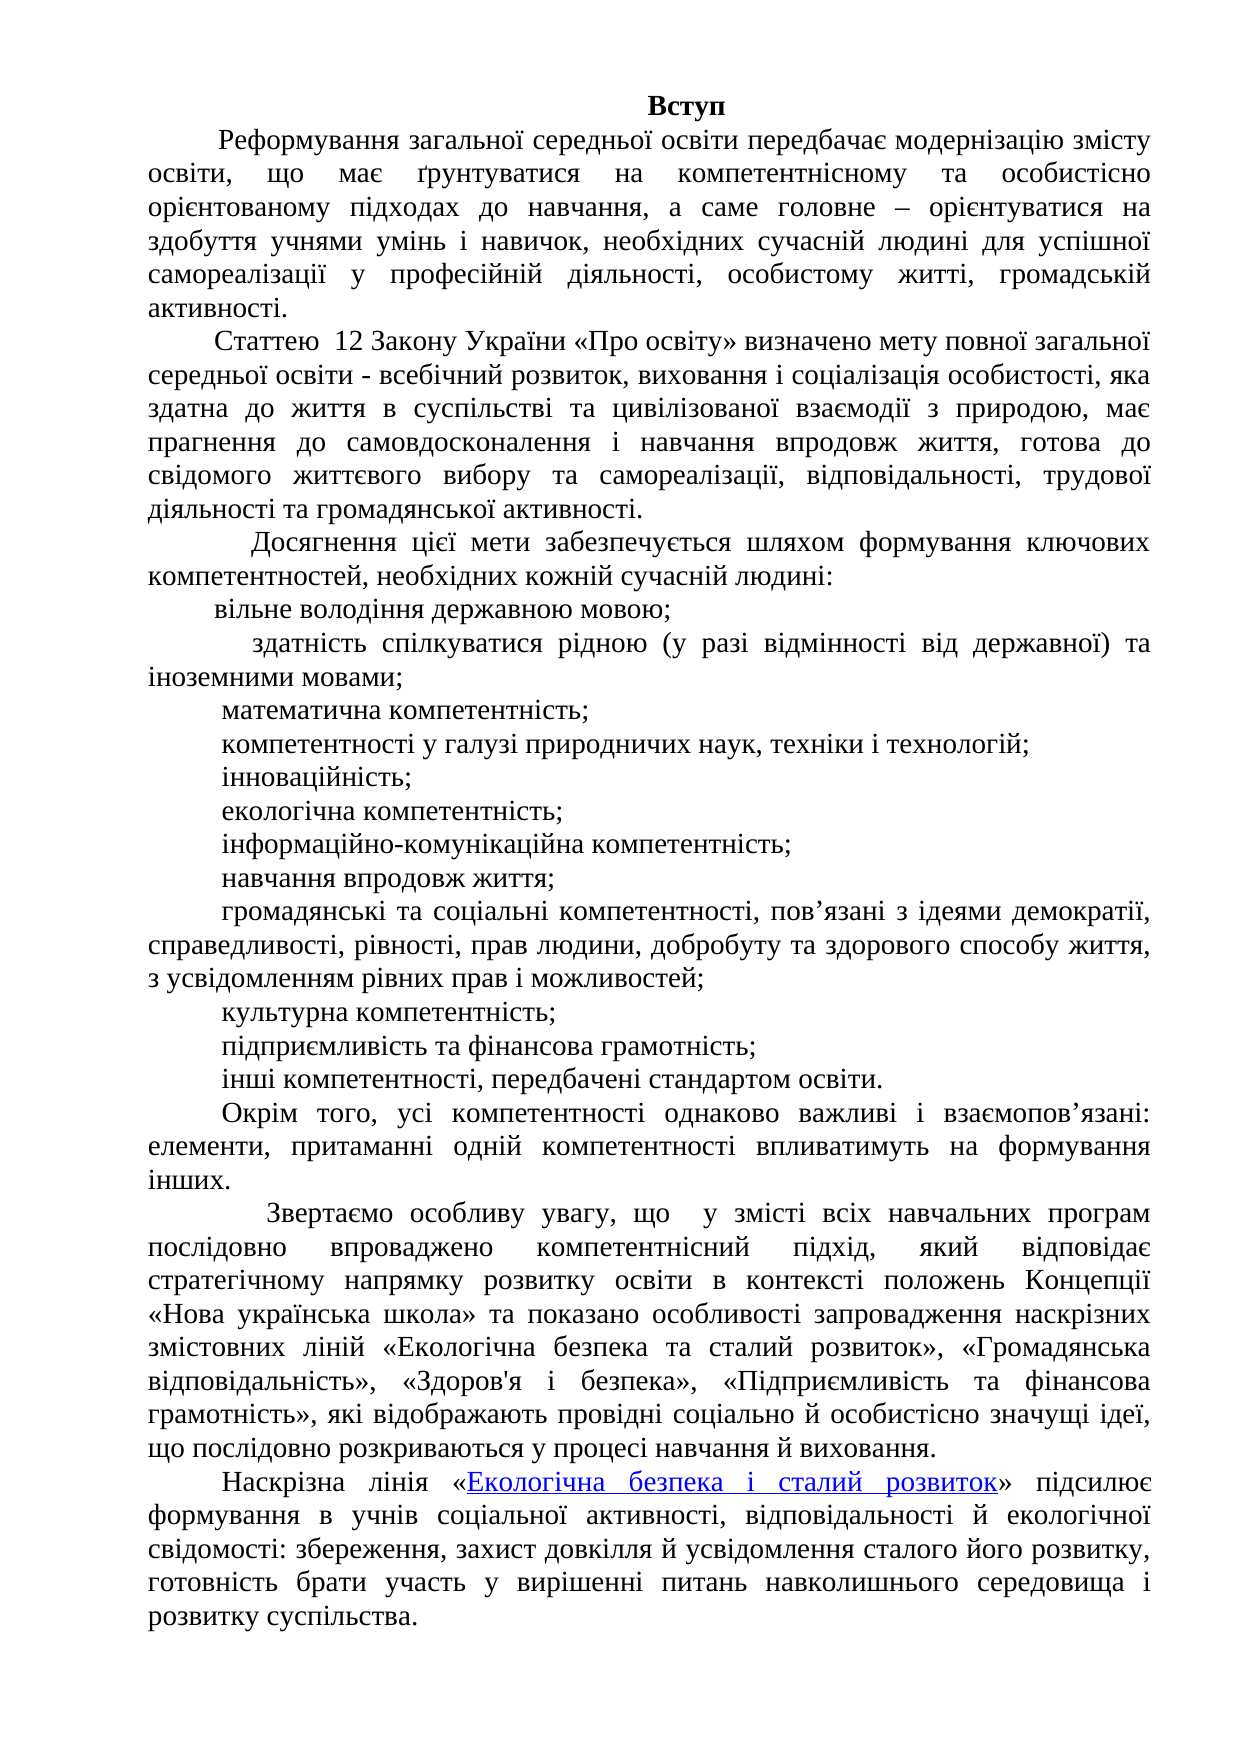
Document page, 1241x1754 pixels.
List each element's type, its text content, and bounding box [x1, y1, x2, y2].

text компетентності у галузі природничих наук, техніки і технологій; [148, 726, 1152, 759]
text Досягнення цієї мети забезпечується шляхом формування ключових компетентностей, необхідних кожній сучасній людині: [148, 524, 1152, 592]
text Статтею 12 Закону України «Про освіту» визначено мету повної загальної середньої освіти - всебічний розвиток, виховання і соціалізація особистості, яка здатна до життя в суспільстві та цивілізованої взаємодії з природою, має прагнення до самовдосконалення і навчання впродовж життя, готова до свідомого життєвого вибору та самореалізації, відповідальності, трудової діяльності та громадянської активності. [148, 323, 1152, 524]
text Окрім того, усі компетентності однаково важливі і взаємопов’язані: елементи, притаманні одній компетентності впливатимуть на формування інших. [148, 1095, 1152, 1195]
text математична компетентність; [148, 692, 1152, 726]
text культурна компетентність; [148, 994, 1152, 1028]
text інші компетентності, передбачені стандартом освіти. [148, 1061, 1152, 1095]
text Звертаємо особливу увагу, що у змісті всіх навчальних програм послідовно впроваджено компетентнісний підхід, який відповідає стратегічному напрямку розвитку освіти в контексті положень Концепції «Нова українська школа» та показано особливості запровадження наскрізних змістовних ліній «Екологічна безпека та сталий розвиток», «Громадянська відповідальність», «Здоров'я і безпека», «Підприємливість та фінансова грамотність», які відображають провідні соціально й особистісно значущі ідеї, що послідовно розкриваються у процесі навчання й виховання. [148, 1195, 1152, 1464]
text екологічна компетентність; [148, 793, 1152, 826]
text Вступ [185, 88, 1152, 122]
text інноваційність; [148, 759, 1152, 793]
text вільне володіння державною мовою; [192, 592, 1152, 625]
text навчання впродовж життя; [148, 860, 1152, 893]
text інформаційно-комунікаційна компетентність; [148, 826, 1152, 860]
text здатність спілкуватися рідною (у разі відмінності від державної) та іноземними мовами; [148, 625, 1152, 692]
text підприємливість та фінансова грамотність; [148, 1028, 1152, 1061]
text громадянські та соціальні компетентності, пов’язані з ідеями демократії, справедливості, рівності, прав людини, добробуту та здорового способу життя, з усвідомленням рівних прав і можливостей; [148, 893, 1152, 994]
text Реформування загальної середньої освіти передбачає модернізацію змісту освіти, що має ґрунтуватися на компетентнісному та особистісно орієнтованому підходах до навчання, а саме головне – орієнтуватися на здобуття учнями умінь і навичок, необхідних сучасній людині для успішної самореалізації у професійній діяльності, особистому житті, громадській активності. [148, 122, 1152, 323]
text Наскрізна лінія «Екологічна безпека і сталий розвиток» підсилює формування в учнів соціальної активності, відповідальності й екологічної свідомості: збереження, захист довкілля й усвідомлення сталого його розвитку, готовність брати участь у вирішенні питань навколишнього середовища і розвитку суспільства. [148, 1464, 1152, 1631]
